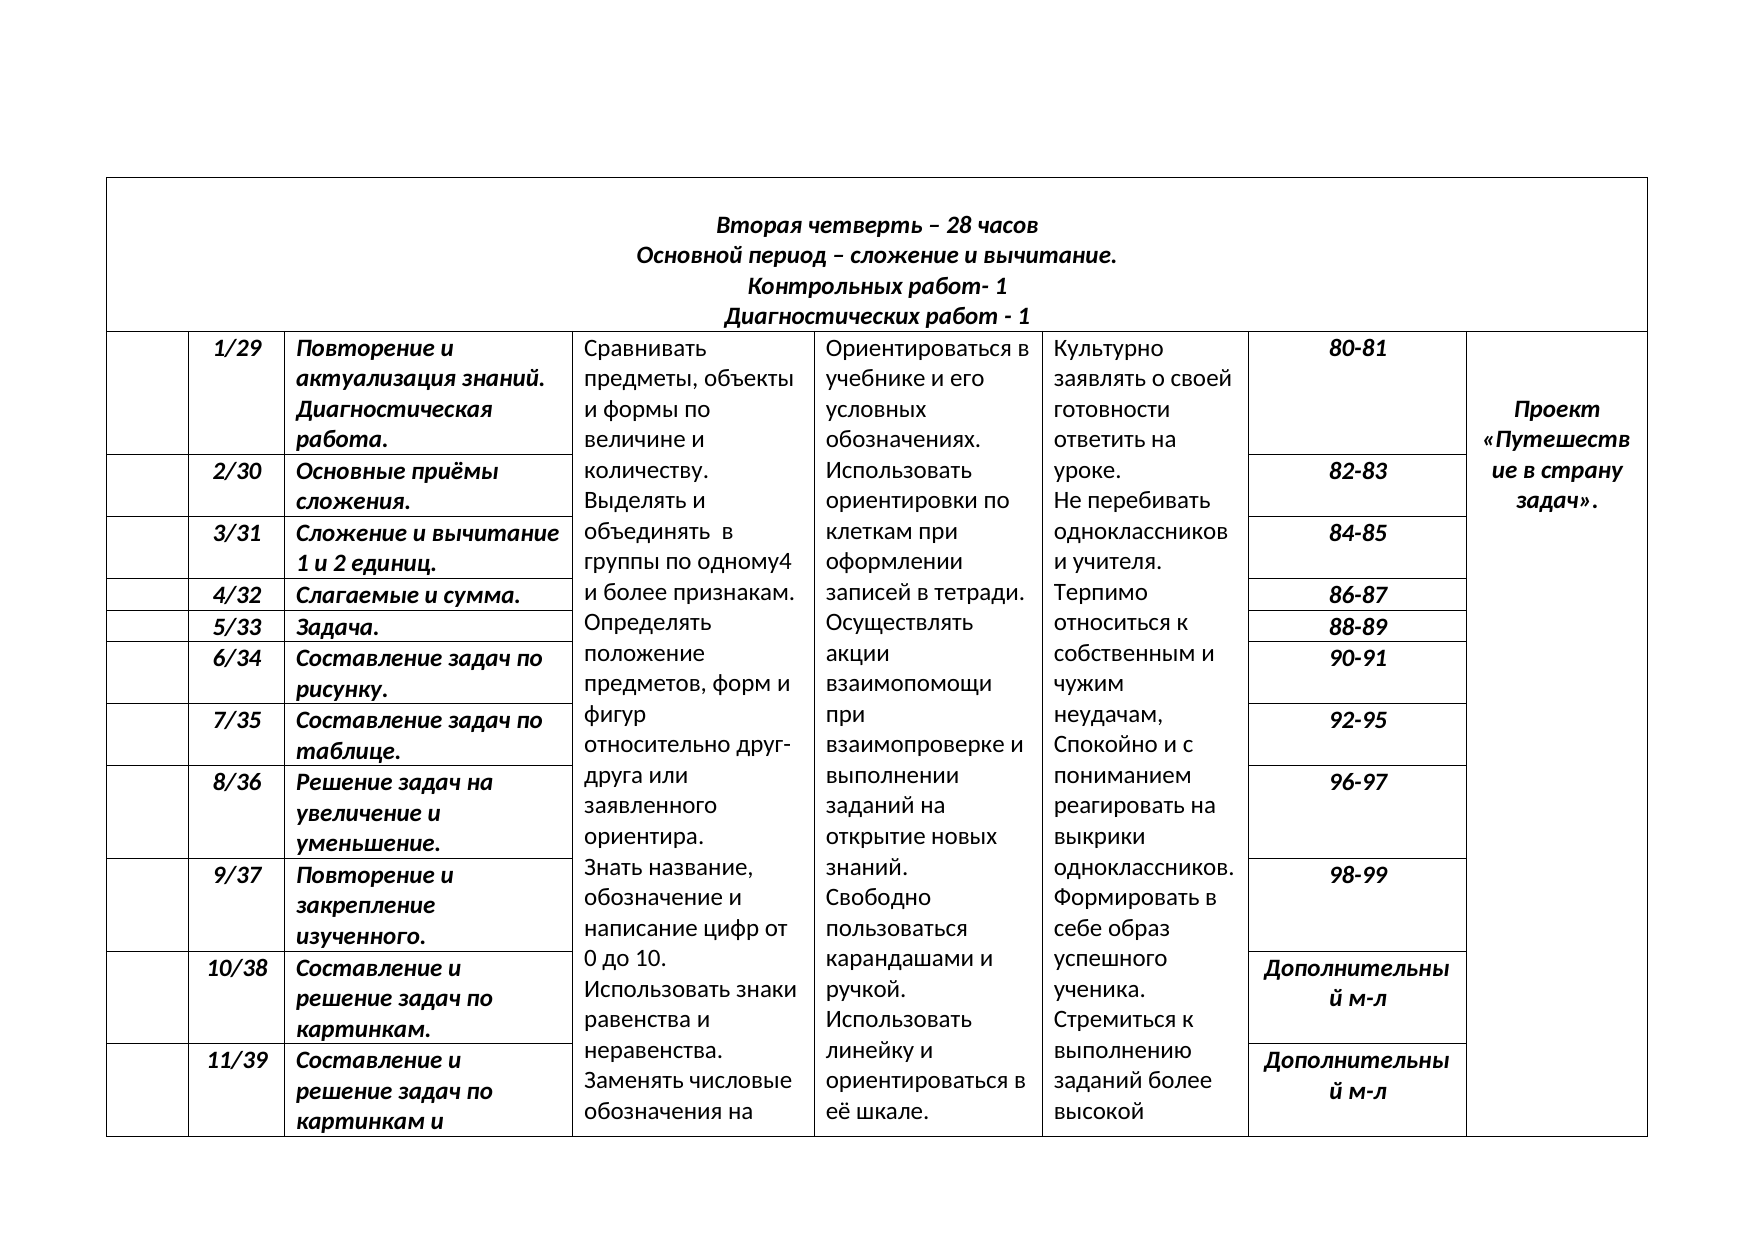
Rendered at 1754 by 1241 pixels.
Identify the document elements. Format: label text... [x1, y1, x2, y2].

table_cell [107, 455, 188, 516]
table_cell Составление задач по таблице. [285, 704, 572, 765]
table_cell 7/35 [189, 704, 284, 765]
table_cell Ориентироваться в учебнике и его условных обозначениях. Использовать ориентировки по клеткам при оформлении записей в тетради. Осуществлять акции взаимопомощи при взаимопроверке и выполнении заданий на открытие новых знаний. Свободно пользоваться карандашами и ручкой. Использовать линейку и ориентироваться в её шкале. Культурно заявлять на уроке о своей готовности. Договариваться при работе в парах и в группах. Внимательно слушать инструкцию и выполнять её. Разбирать и применять простейшие схемы. Понимать записи на образце, разбирать их и следовать образцу. Составлять таблицы. [815, 332, 1042, 1136]
table_cell Основные приёмы сложения. [285, 455, 572, 516]
table_cell Вторая четверть – 28 часов Основной период – сложение и вычитание. Контрольных работ- 1 Диагностических работ - 1 [107, 178, 1647, 331]
table_cell 11/39 [189, 1044, 284, 1136]
table_cell [107, 952, 188, 1043]
table_cell Составление задач по рисунку. [285, 642, 572, 703]
table_cell [107, 611, 188, 641]
table_cell Слагаемые и сумма. [285, 579, 572, 610]
table_cell Дополнительный м-л [1249, 952, 1466, 1043]
table_cell 8/36 [189, 766, 284, 858]
table_cell Составление и решение задач по картинкам. [285, 952, 572, 1043]
table_cell 82-83 [1249, 455, 1466, 516]
table_cell [107, 859, 188, 951]
table_cell 86-87 [1249, 579, 1466, 610]
table_cell Проект «Путешествие в страну задач». Математическая викторина. Математическая игра «Составим поезд». [1467, 332, 1647, 1136]
table_cell Задача. [285, 611, 572, 641]
table_cell 92-95 [1249, 704, 1466, 765]
table_cell 2/30 [189, 455, 284, 516]
table_cell [107, 517, 188, 578]
table_cell 96-97 [1249, 766, 1466, 858]
table_cell [107, 579, 188, 610]
table_cell 9/37 [189, 859, 284, 951]
table_cell Сложение и вычитание 1 и 2 единиц. [285, 517, 572, 578]
table_cell 3/31 [189, 517, 284, 578]
table_cell 80-81 [1249, 332, 1466, 454]
table_cell [107, 642, 188, 703]
table_cell Повторение и закрепление изученного. [285, 859, 572, 951]
table_cell [107, 1044, 188, 1136]
table_cell 4/32 [189, 579, 284, 610]
table_cell 88-89 [1249, 611, 1466, 641]
table_cell 5/33 [189, 611, 284, 641]
table_cell Культурно заявлять о своей готовности ответить на уроке. Не перебивать одноклассников и учителя. Терпимо относиться к собственным и чужим неудачам, Спокойно и с пониманием реагировать на выкрики одноклассников. Формировать в себе образ успешного ученика. Стремиться к выполнению заданий более высокой сложности. Доводить дело до конца. Доделывать прерванные задания. Ориентироваться в структуре урока, в «маршруте» урока. [1043, 332, 1248, 1136]
table_cell [107, 332, 188, 454]
table_cell 6/34 [189, 642, 284, 703]
table_cell 98-99 [1249, 859, 1466, 951]
table_cell [107, 704, 188, 765]
table_cell Сравнивать предметы, объекты и формы по величине и количеству. Выделять и объединять в группы по одному4 и более признакам. Определять положение предметов, форм и фигур относительно друг-друга или заявленного ориентира. Знать название, обозначение и написание цифр от 0 до 10. Использовать знаки равенства и неравенства. Заменять числовые обозначения на буквенные и обратно. Использовать сантиметр как меру измерения. Составлять и решать несложные задачи. Пользоваться числовым лучом. Знать и определять конкретный смысл действий сложения и вычитания. Оперировать названными математическими понятиями. Называть компоненты сложения и вычитания. Знать переместительное св-во сложения. Выполнять действия сложения и вычитания в пределах 10 и с числом 0. Складывать и вычитать числа по частям. Решать задачи в одно действияе. [573, 332, 814, 1136]
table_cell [285, 1044, 572, 1136]
table_cell 10/38 [189, 952, 284, 1043]
table_cell Решение задач на увеличение и уменьшение. [285, 766, 572, 858]
table_cell [107, 766, 188, 858]
table_cell 84-85 [1249, 517, 1466, 578]
table_cell Повторение и актуализация знаний. Диагностическая работа. [285, 332, 572, 454]
table_cell 1/29 [189, 332, 284, 454]
table_cell Дополнительный м-л [1249, 1044, 1466, 1136]
table_cell 90-91 [1249, 642, 1466, 703]
